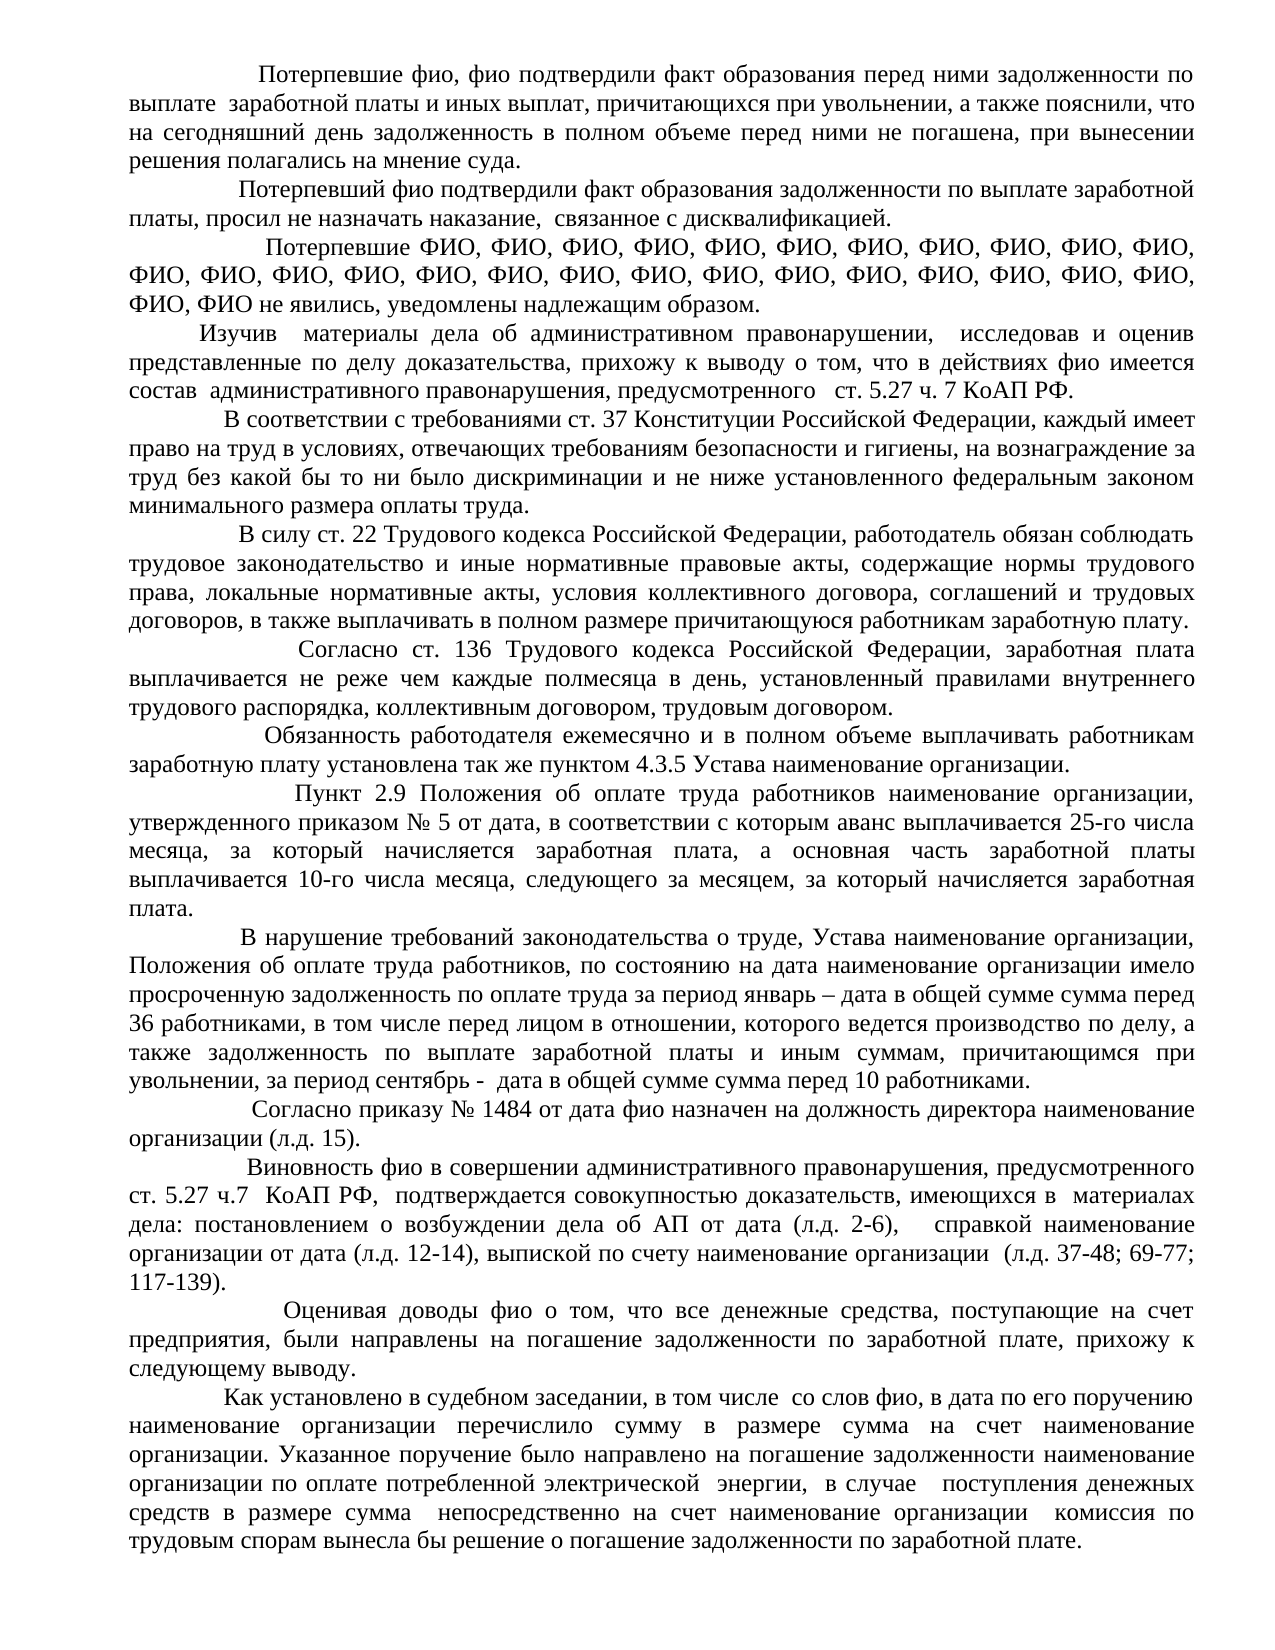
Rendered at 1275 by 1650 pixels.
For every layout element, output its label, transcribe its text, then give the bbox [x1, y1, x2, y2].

text Как установлено в судебном заседании, в том числе со слов фио, в дата по его поручению наименование организации перечислило сумму в размере сумма на счет наименование организации. Указанное поручение было направлено на погашение задолженности наименование организации по оплате потребленной электрической энергии, в случае поступления денежных средств в размере сумма непосредственно на счет наименование организации комиссия по трудовым спорам вынесла бы решение о погашение задолженности по заработной плате. [128, 1382, 1196, 1554]
text В нарушение требований законодательства о труде, Устава наименование организации, Положения об оплате труда работников, по состоянию на дата наименование организации имело просроченную задолженность по оплате труда за период январь – дата в общей сумме сумма перед 36 работниками, в том числе перед лицом в отношении, которого ведется производство по делу, а также задолженность по выплате заработной платы и иным суммам, причитающимся при увольнении, за период сентябрь - дата в общей сумме сумма перед 10 работниками. [128, 922, 1196, 1094]
text Потерпевшие фио, фио подтвердили факт образования перед ними задолженности по выплате заработной платы и иных выплат, причитающихся при увольнении, а также пояснили, что на сегодняшний день задолженность в полном объеме перед ними не погашена, при вынесении решения полагались на мнение суда. [128, 59, 1196, 174]
text Обязанность работодателя ежемесячно и в полном объеме выплачивать работникам заработную плату установлена так же пунктом 4.3.5 Устава наименование организации. [128, 720, 1196, 778]
text Оценивая доводы фио о том, что все денежные средства, поступающие на счет предприятия, были направлены на погашение задолженности по заработной плате, прихожу к следующему выводу. [128, 1295, 1196, 1382]
text Виновность фио в совершении административного правонарушения, предусмотренного ст. 5.27 ч.7 КоАП РФ, подтверждается совокупностью доказательств, имеющихся в материалах дела: постановлением о возбуждении дела об АП от дата (л.д. 2-6), справкой наименование организации от дата (л.д. 12-14), выпиской по счету наименование организации (л.д. 37-48; 69-77; 117-139). [128, 1152, 1196, 1295]
text В соответствии с требованиями ст. 37 Конституции Российской Федерации, каждый имеет право на труд в условиях, отвечающих требованиям безопасности и гигиены, на вознаграждение за труд без какой бы то ни было дискриминации и не ниже установленного федеральным законом минимального размера оплаты труда. [128, 404, 1196, 519]
text Изучив материалы дела об административном правонарушении, исследовав и оценив представленные по делу доказательства, прихожу к выводу о том, что в действиях фио имеется состав административного правонарушения, предусмотренного ст. 5.27 ч. 7 КоАП РФ. [128, 318, 1196, 404]
text Потерпевший фио подтвердили факт образования задолженности по выплате заработной платы, просил не назначать наказание, связанное с дисквалификацией. [128, 174, 1196, 232]
text Потерпевшие ФИО, ФИО, ФИО, ФИО, ФИО, ФИО, ФИО, ФИО, ФИО, ФИО, ФИО, ФИО, ФИО, ФИО, ФИО, ФИО, ФИО, ФИО, ФИО, ФИО, ФИО, ФИО, ФИО, ФИО, ФИО, ФИО, ФИО, ФИО не явились, уведомлены надлежащим образом. [128, 232, 1196, 318]
text В силу ст. 22 Трудового кодекса Российской Федерации, работодатель обязан соблюдать трудовое законодательство и иные нормативные правовые акты, содержащие нормы трудового права, локальные нормативные акты, условия коллективного договора, соглашений и трудовых договоров, в также выплачивать в полном размере причитающуюся работникам заработную плату. [128, 519, 1196, 634]
text Согласно ст. 136 Трудового кодекса Российской Федерации, заработная плата выплачивается не реже чем каждые полмесяца в день, установленный правилами внутреннего трудового распорядка, коллективным договором, трудовым договором. [128, 634, 1196, 720]
text Согласно приказу № 1484 от дата фио назначен на должность директора наименование организации (л.д. 15). [128, 1094, 1196, 1152]
text Пункт 2.9 Положения об оплате труда работников наименование организации, утвержденного приказом № 5 от дата, в соответствии с которым аванс выплачивается 25-го числа месяца, за который начисляется заработная плата, а основная часть заработной платы выплачивается 10-го числа месяца, следующего за месяцем, за который начисляется заработная плата. [128, 778, 1196, 922]
